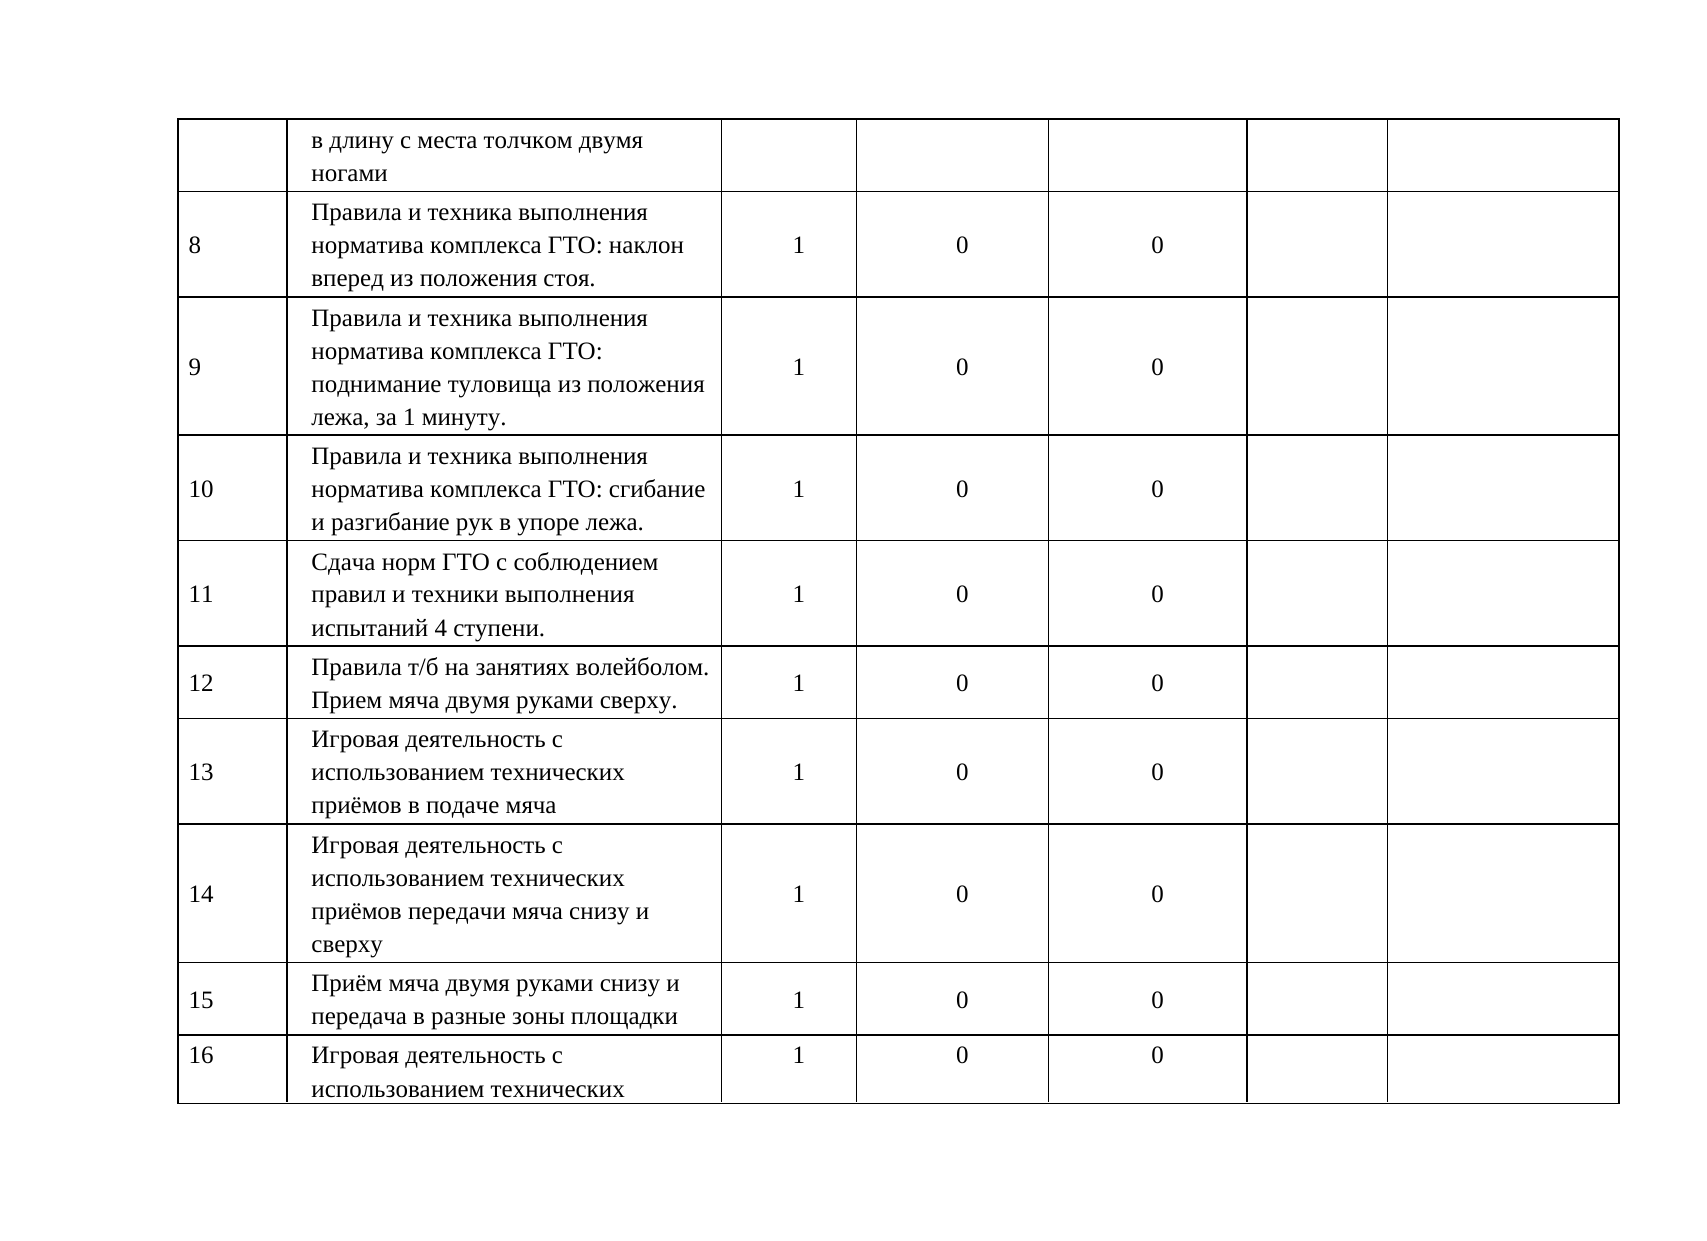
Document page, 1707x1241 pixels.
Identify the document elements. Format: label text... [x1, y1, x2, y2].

table_cell [1388, 298, 1618, 434]
table_cell 13 [179, 719, 286, 823]
table_cell 0 [857, 1036, 1048, 1102]
table_cell [1388, 719, 1618, 823]
table_cell Правила и техника выполнения норматива комплекса ГТО: наклон вперед из положения стоя. [288, 192, 721, 296]
table_cell 8 [179, 192, 286, 296]
table_cell 1 [722, 825, 856, 961]
table_cell 0 [857, 541, 1048, 645]
table_cell 16 [179, 1036, 286, 1102]
table_cell [1248, 719, 1387, 823]
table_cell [288, 120, 721, 191]
table_cell 1 [722, 647, 856, 718]
table_cell 0 [857, 298, 1048, 434]
table_cell 12 [179, 647, 286, 718]
table_cell 9 [179, 298, 286, 434]
table_cell 0 [857, 436, 1048, 540]
table_cell 0 [1049, 647, 1246, 718]
table_cell 1 [722, 120, 856, 191]
table_cell 1 [722, 192, 856, 296]
table_cell 0 [857, 719, 1048, 823]
table_cell [1388, 541, 1618, 645]
table_cell 1 [722, 436, 856, 540]
table_cell 14 [179, 825, 286, 961]
table_cell [1248, 436, 1387, 540]
table_cell Сдача норм ГТО с соблюдением правил и техники выполнения испытаний 4 ступени. [288, 541, 721, 645]
table_cell [1388, 1036, 1618, 1102]
table_cell Правила и техника выполнения норматива комплекса ГТО: поднимание туловища из положения лежа, за 1 минуту. [288, 298, 721, 434]
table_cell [288, 1036, 721, 1102]
table_cell 1 [722, 719, 856, 823]
table_cell 0 [857, 647, 1048, 718]
table_cell [1248, 541, 1387, 645]
table_cell Приём мяча двумя руками снизу и передача в разные зоны площадки [288, 963, 721, 1034]
table_cell 0 [1049, 719, 1246, 823]
table_cell Правила т/б на занятиях волейболом. Прием мяча двумя руками сверху. [288, 647, 721, 718]
table_cell 0 [857, 825, 1048, 961]
table_cell 0 [857, 120, 1048, 191]
table_cell [1248, 298, 1387, 434]
table_cell 0 [857, 963, 1048, 1034]
table_cell 0 [1049, 963, 1246, 1034]
table_cell 0 [1049, 192, 1246, 296]
table_cell 10 [179, 436, 286, 540]
table_cell [1388, 963, 1618, 1034]
table_cell 1 [722, 963, 856, 1034]
table_cell [1248, 192, 1387, 296]
table_cell Игровая деятельность с использованием технических приёмов в подаче мяча [288, 719, 721, 823]
table_cell 0 [1049, 825, 1246, 961]
table_cell 0 [1049, 1036, 1246, 1102]
table_cell 1 [722, 541, 856, 645]
table_cell [1388, 192, 1618, 296]
table_cell 0 [1049, 298, 1246, 434]
table_cell [1388, 436, 1618, 540]
table_cell 11 [179, 541, 286, 645]
table_cell [1248, 647, 1387, 718]
table_cell [1248, 1036, 1387, 1102]
table_cell 15 [179, 963, 286, 1034]
table_cell 0 [857, 192, 1048, 296]
table_cell [1248, 963, 1387, 1034]
table_cell 7 [179, 120, 286, 191]
table_cell [1248, 825, 1387, 961]
table_cell 0 [1049, 541, 1246, 645]
table_cell 1 [722, 298, 856, 434]
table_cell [288, 825, 721, 961]
table_cell [1388, 120, 1618, 191]
table_cell 0 [1049, 120, 1246, 191]
table_cell 1 [722, 1036, 856, 1102]
table_cell 0 [1049, 436, 1246, 540]
table_cell [1248, 120, 1387, 191]
table_cell Правила и техника выполнения норматива комплекса ГТО: сгибание и разгибание рук в упоре лежа. [288, 436, 721, 540]
table_cell [1388, 825, 1618, 961]
table_cell [1388, 647, 1618, 718]
